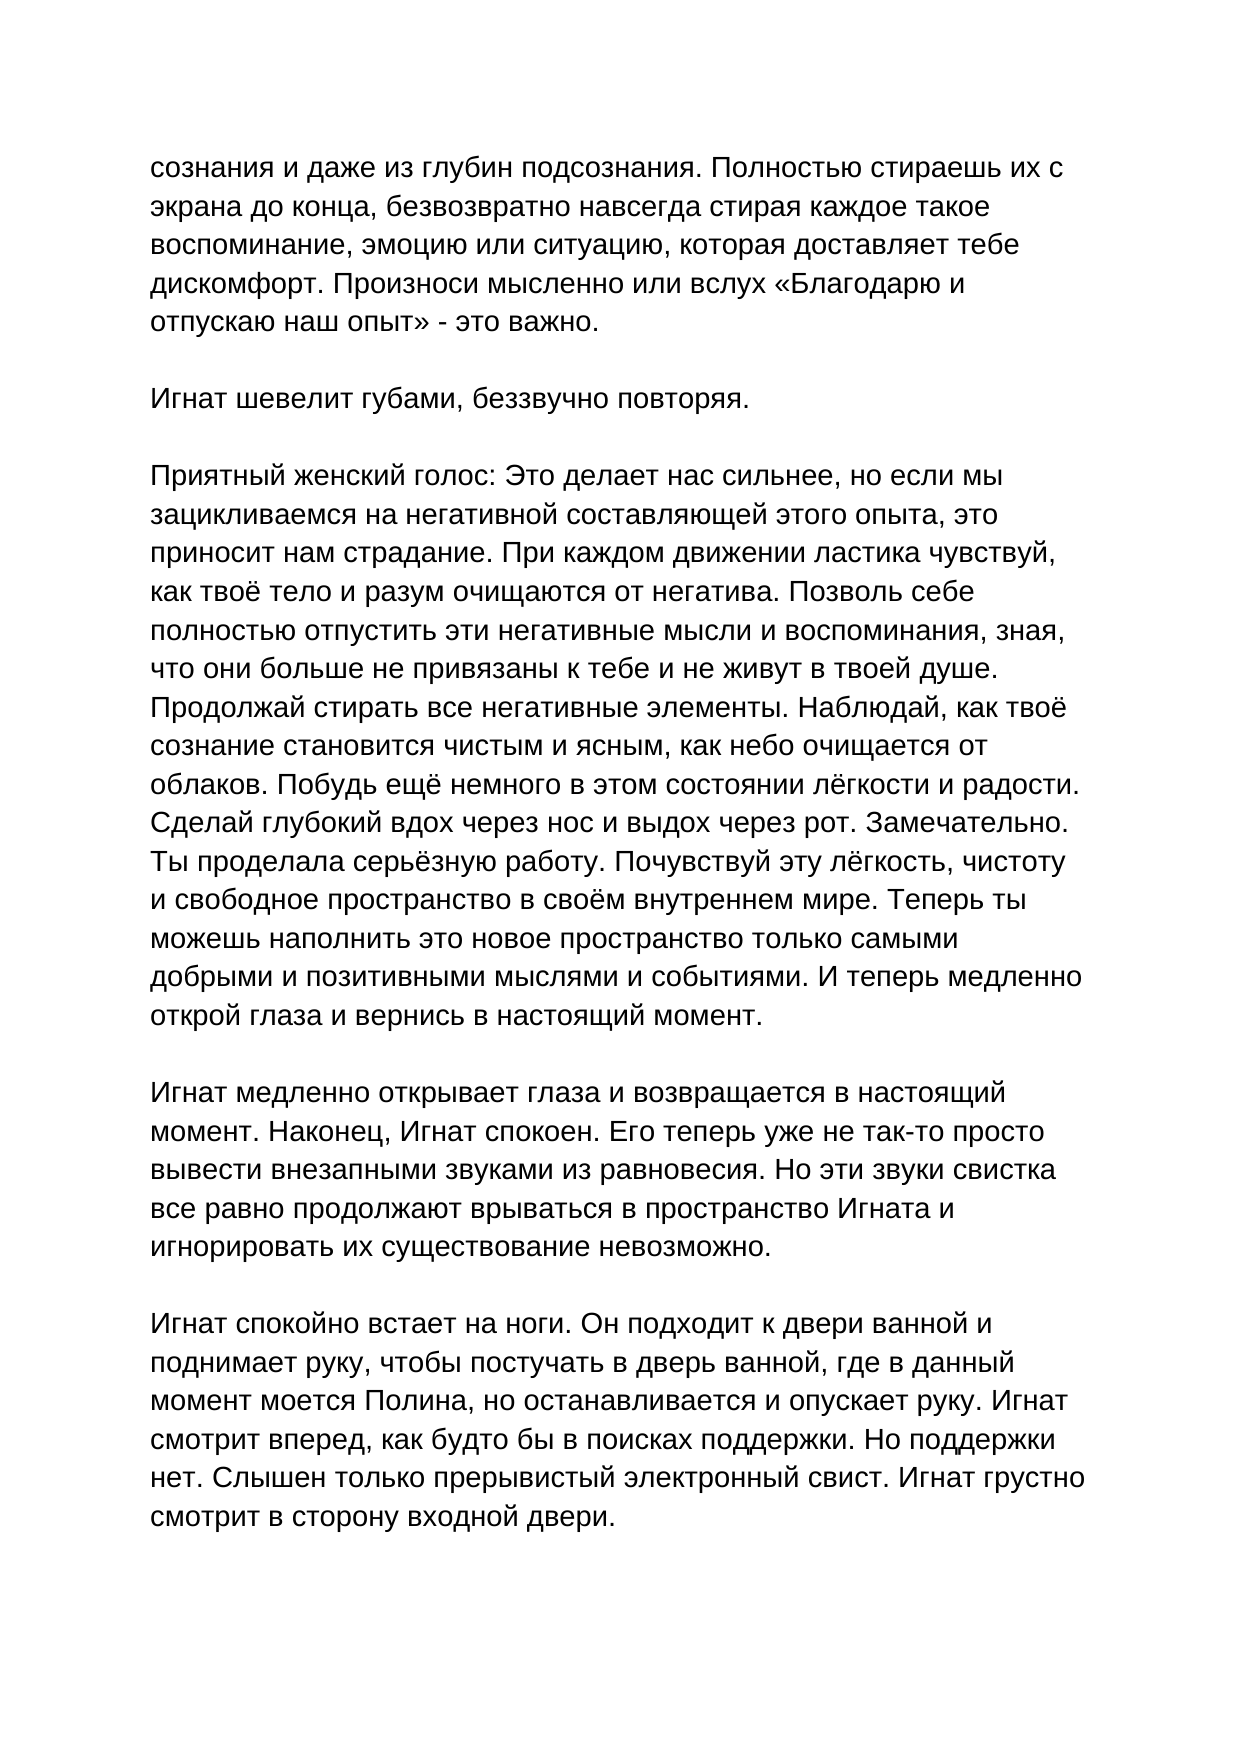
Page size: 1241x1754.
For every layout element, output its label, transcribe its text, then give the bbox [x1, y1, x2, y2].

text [150, 150, 1090, 338]
text Игнат спокойно встает на ноги. Он подходит к двери ванной и поднимает руку, чтобы постучать в дверь ванной, где в данный момент моется Полина, но останавливается и опускает руку. Игнат смотрит вперед, как будто бы в поисках поддержки. Но поддержки нет. Слышен только прерывистый электронный свист. Игнат грустно смотрит в сторону входной двери. [150, 1306, 1090, 1532]
text Игнат шевелит губами, беззвучно повторяя. [150, 381, 1090, 415]
text Приятный женский голос: Это делает нас сильнее, но если мы зацикливаемся на негативной составляющей этого опыта, это приносит нам страдание. При каждом движении ластика чувствуй, как твоё тело и разум очищаются от негатива. Позволь себе полностью отпустить эти негативные мысли и воспоминания, зная, что они больше не привязаны к тебе и не живут в твоей душе. Продолжай стирать все негативные элементы. Наблюдай, как твоё сознание становится чистым и ясным, как небо очищается от облаков. Побудь ещё немного в этом состоянии лёгкости и радости. Сделай глубокий вдох через нос и выдох через рот. Замечательно. Ты проделала серьёзную работу. Почувствуй эту лёгкость, чистоту и свободное пространство в своём внутреннем мире. Теперь ты можешь наполнить это новое пространство только самыми добрыми и позитивными мыслями и событиями. И теперь медленно открой глаза и вернись в настоящий момент. [150, 458, 1090, 1031]
text Игнат медленно открывает глаза и возвращается в настоящий момент. Наконец, Игнат спокоен. Его теперь уже не так-то просто вывести внезапными звуками из равновесия. Но эти звуки свистка все равно продолжают врываться в пространство Игната и игнорировать их существование невозможно. [150, 1075, 1090, 1263]
